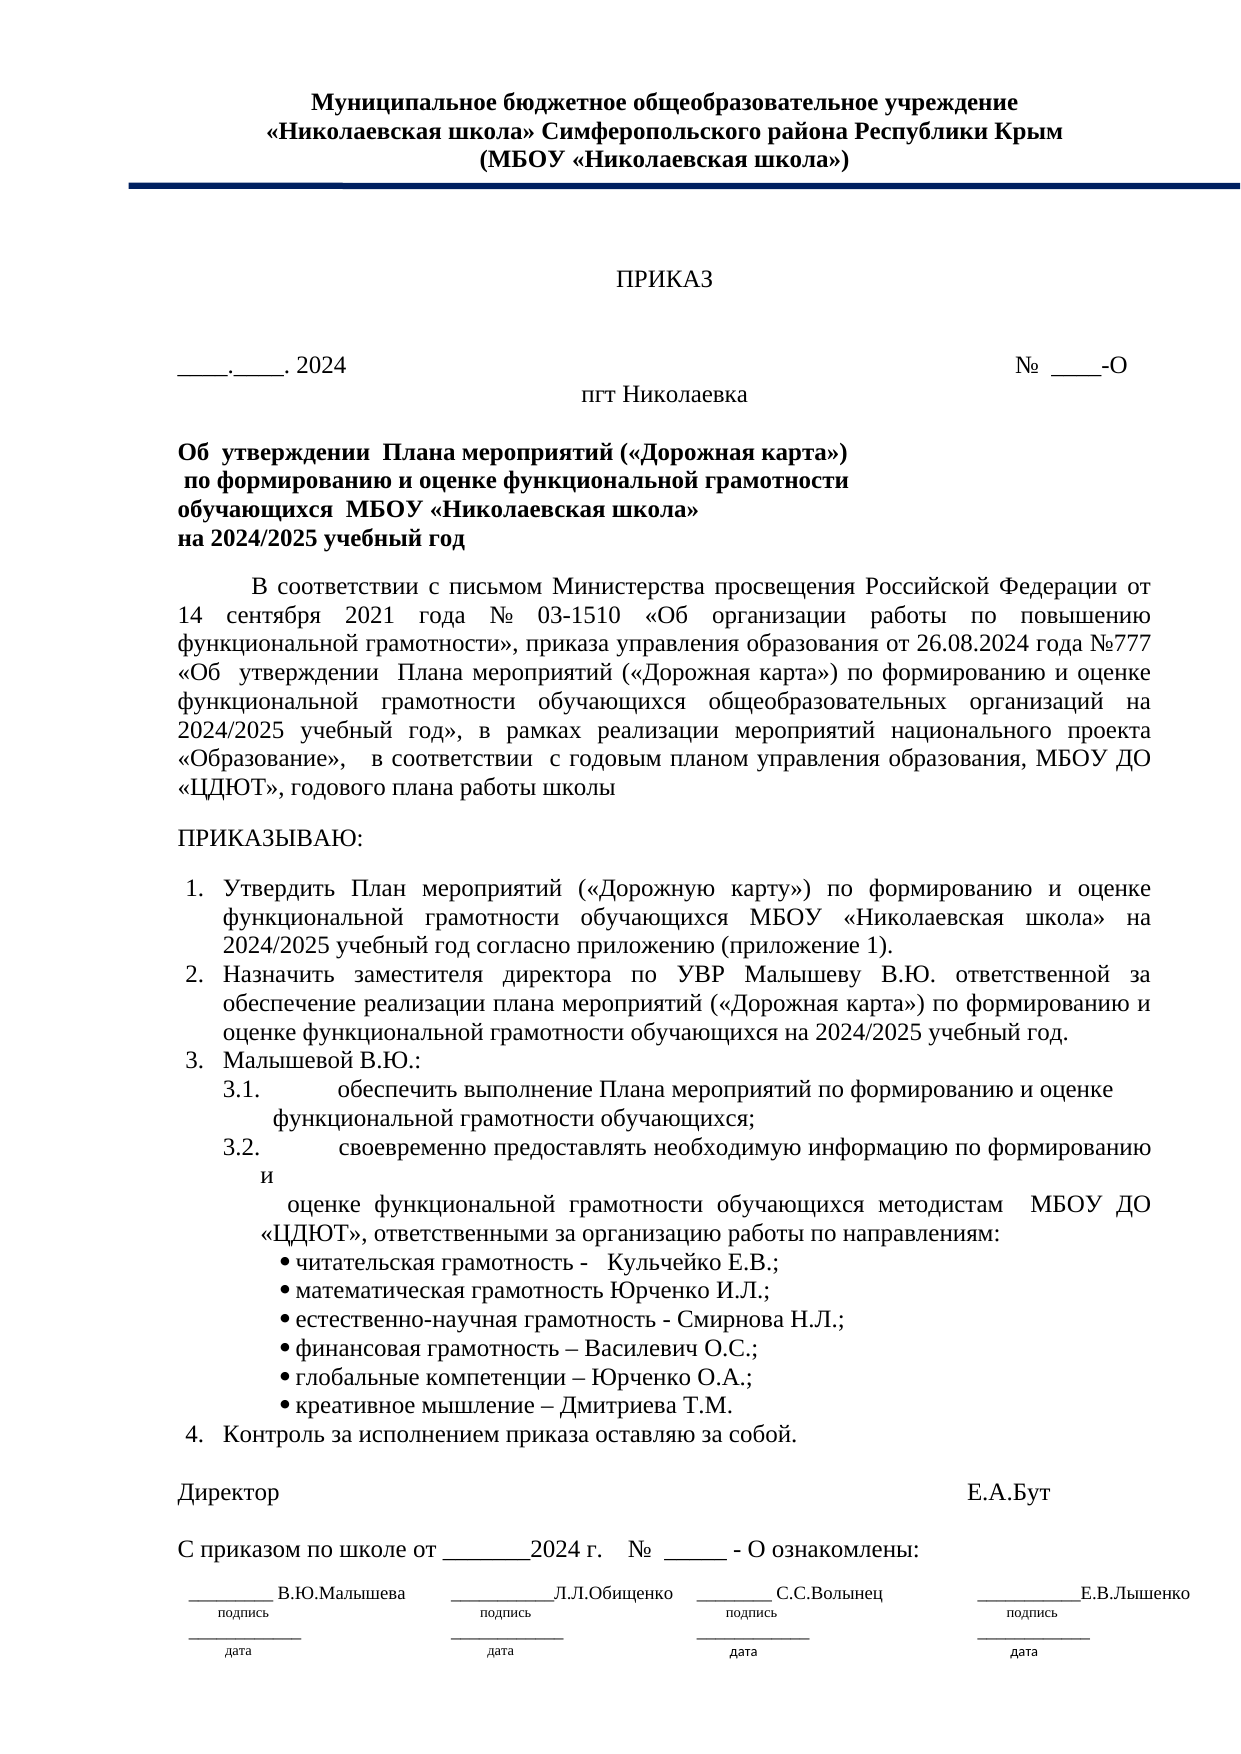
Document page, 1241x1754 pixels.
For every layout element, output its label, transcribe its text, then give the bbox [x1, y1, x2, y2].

table_header _________ В.Ю.Малышева подпись ____________ дата [177, 1582, 439, 1678]
table_header ___________Е.В.Лышенко подпись ____________ дата [966, 1582, 1231, 1678]
list функциональной грамотности обучающихся; [260, 1103, 1152, 1132]
table_header ________ С.С.Волынец подпись ____________ дата [685, 1582, 966, 1678]
text В соответствии с письмом Министерства просвещения Российской Федерации от 14 сентября 2021 года № 03-1510 «Об организации работы по повышению функциональной грамотности», приказа управления образования от 26.08.2024 года №777 «Об утверждении Плана мероприятий («Дорожная карта») по формированию и оценке функциональной грамотности обучающихся общеобразовательных организаций на 2024/2025 учебный год», в рамках реализации мероприятий национального проекта «Образование», в соответствии с годовым планом управления образования, МБОУ ДО «ЦДЮТ», годового плана работы школы [177, 571, 1152, 801]
list естественно-научная грамотность - Смирнова Н.Л.; [281, 1304, 1152, 1333]
list Утвердить План мероприятий («Дорожную карту») по формированию и оценке функциональной грамотности обучающихся МБОУ «Николаевская школа» на 2024/2025 учебный год согласно приложению (приложение 1). [185, 873, 1152, 959]
text ____.____. 2024 № ____-О [177, 351, 1152, 379]
list глобальные компетенции – Юрченко О.А.; [281, 1362, 1152, 1390]
text Муниципальное бюджетное общеобразовательное учреждение [177, 87, 1152, 116]
table_header ___________Л.Л.Обищенко подпись ____________ дата [440, 1582, 685, 1678]
text «Николаевская школа» Симферопольского района Республики Крым [177, 116, 1152, 144]
list Назначить заместителя директора по УВР Малышеву В.Ю. ответственной за обеспечение реализации плана мероприятий («Дорожная карта») по формированию и оценке функциональной грамотности обучающихся на 2024/2025 учебный год. [185, 959, 1152, 1045]
list креативное мышление – Дмитриева Т.М. [281, 1390, 1152, 1419]
list своевременно предоставлять необходимую информацию по формированию и [223, 1132, 1152, 1189]
text по формированию и оценке функциональной грамотности [177, 466, 1152, 494]
text Об утверждении Плана мероприятий («Дорожная карта») [177, 437, 1152, 466]
list читательская грамотность - Кульчейко Е.В.; [281, 1247, 1152, 1275]
text ПРИКАЗ [177, 264, 1152, 293]
list математическая грамотность Юрченко И.Л.; [281, 1275, 1152, 1304]
list финансовая грамотность – Василевич О.С.; [281, 1333, 1152, 1362]
text Директор Е.А.Бут [177, 1477, 1152, 1505]
list обеспечить выполнение Плана мероприятий по формированию и оценке [223, 1074, 1152, 1103]
text С приказом по школе от _______2024 г. № _____ - О ознакомлены: [177, 1534, 1152, 1563]
text (МБОУ «Николаевская школа») [177, 144, 1152, 173]
list Контроль за исполнением приказа оставляю за собой. [185, 1419, 1152, 1448]
text на 2024/2025 учебный год [177, 523, 1152, 552]
list оценке функциональной грамотности обучающихся методистам МБОУ ДО «ЦДЮТ», ответственными за организацию работы по направлениям: [260, 1189, 1152, 1247]
text обучающихся МБОУ «Николаевская школа» [177, 494, 1152, 523]
text ПРИКАЗЫВАЮ: [177, 823, 1152, 851]
text пгт Николаевка [177, 379, 1152, 408]
list Малышевой В.Ю.: [185, 1045, 1152, 1074]
